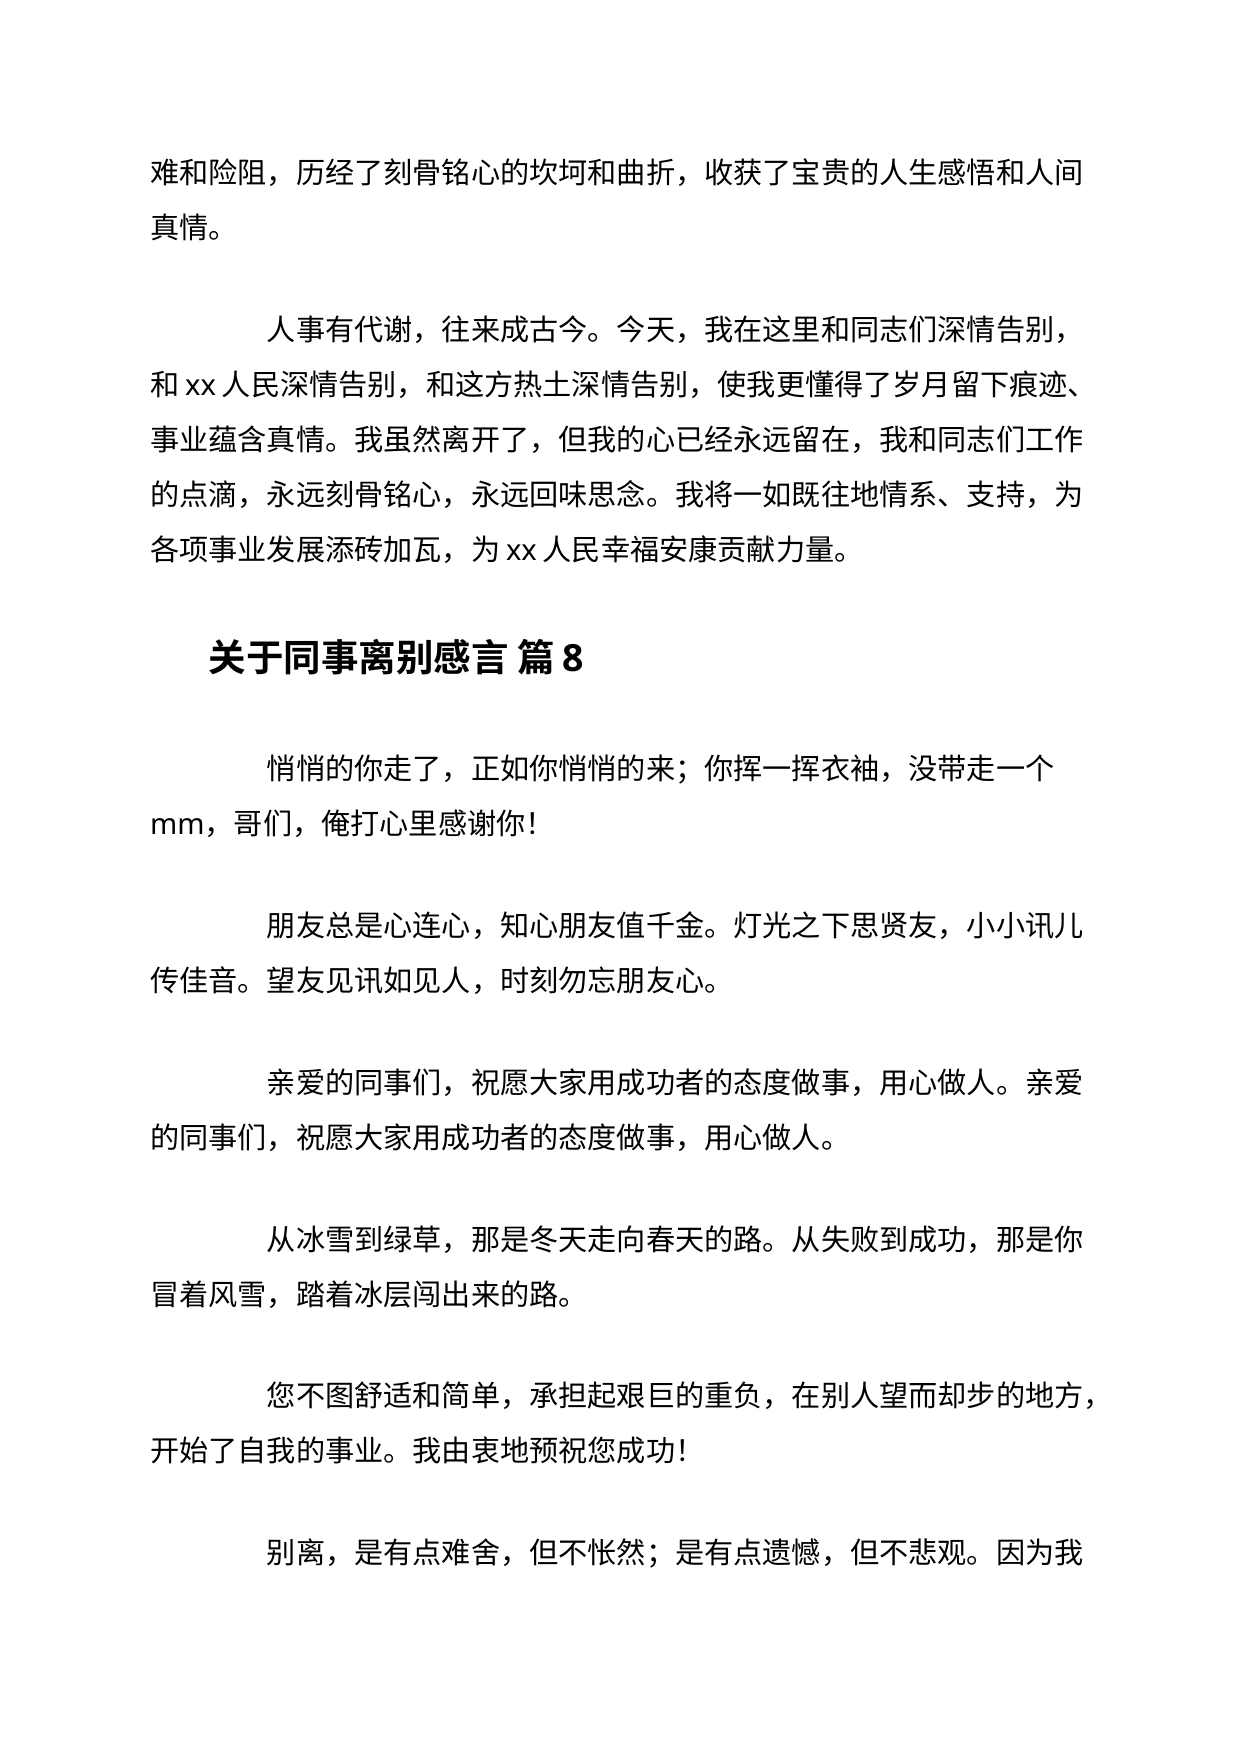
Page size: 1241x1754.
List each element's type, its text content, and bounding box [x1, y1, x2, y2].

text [150, 150, 1090, 247]
text 从冰雪到绿草，那是冬天走向春天的路。从失败到成功，那是你冒着风雪，踏着冰层闯出来的路。 [150, 1216, 1090, 1313]
text 悄悄的你走了，正如你悄悄的来；你挥一挥衣袖，没带走一个mm，哥们，俺打心里感谢你！ [150, 746, 1090, 843]
text 朋友总是心连心，知心朋友值千金。灯光之下思贤友，小小讯儿传佳音。望友见讯如见人，时刻勿忘朋友心。 [150, 903, 1090, 1000]
text 亲爱的同事们，祝愿大家用成功者的态度做事，用心做人。亲爱的同事们，祝愿大家用成功者的态度做事，用心做人。 [150, 1059, 1090, 1157]
text 人事有代谢，往来成古今。今天，我在这里和同志们深情告别，和xx人民深情告别，和这方热土深情告别，使我更懂得了岁月留下痕迹、事业蕴含真情。我虽然离开了，但我的心已经永远留在，我和同志们工作的点滴，永远刻骨铭心，永远回味思念。我将一如既往地情系、支持，为各项事业发展添砖加瓦，为xx人民幸福安康贡献力量。 [150, 307, 1090, 569]
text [150, 1529, 1090, 1572]
text 关于同事离别感言 篇8 [150, 628, 1090, 683]
text 您不图舒适和简单，承担起艰巨的重负，在别人望而却步的地方，开始了自我的事业。我由衷地预祝您成功！ [150, 1373, 1090, 1470]
